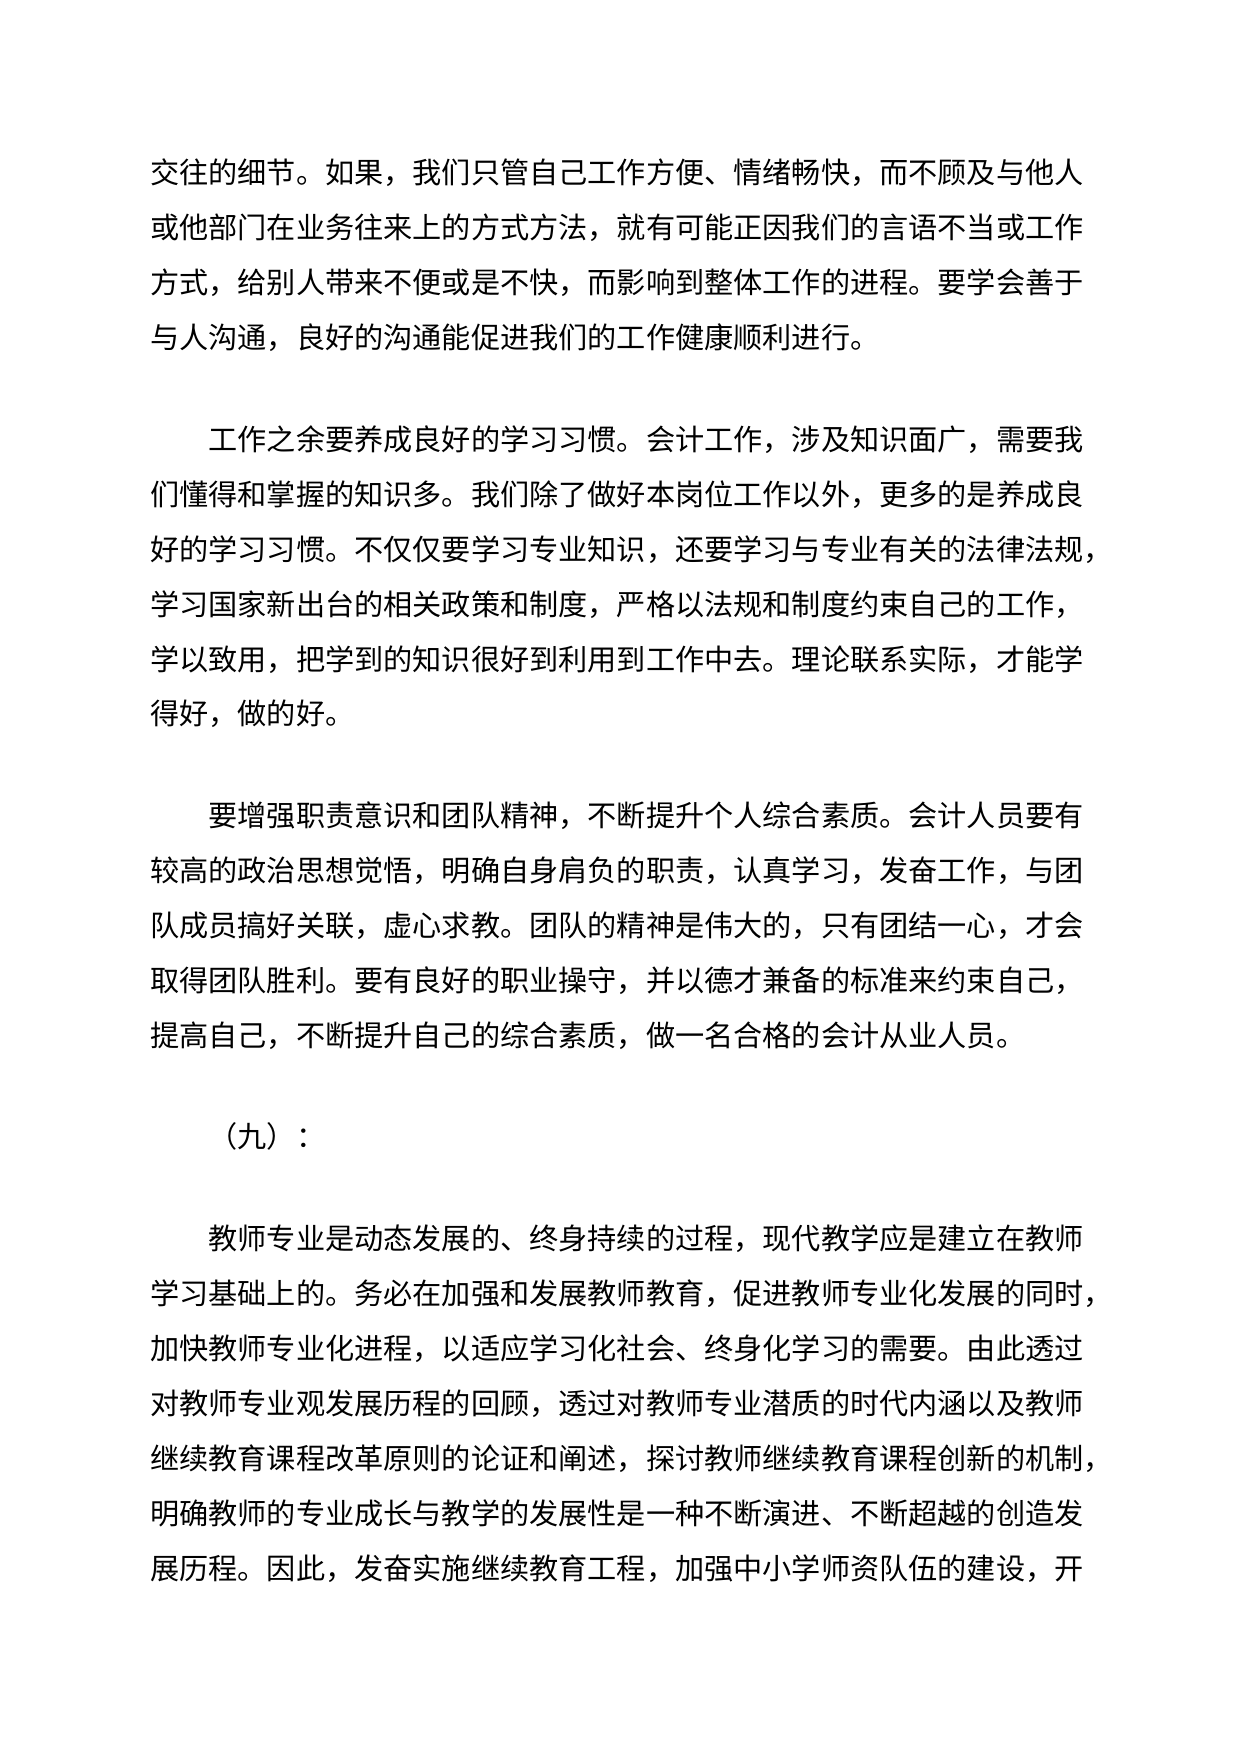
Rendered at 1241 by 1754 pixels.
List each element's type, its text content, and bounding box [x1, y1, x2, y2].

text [150, 150, 1090, 357]
text 要增强职责意识和团队精神，不断提升个人综合素质。会计人员要有较高的政治思想觉悟，明确自身肩负的职责，认真学习，发奋工作，与团队成员搞好关联，虚心求教。团队的精神是伟大的，只有团结一心，才会取得团队胜利。要有良好的职业操守，并以德才兼备的标准来约束自己，提高自己，不断提升自己的综合素质，做一名合格的会计从业人员。 [150, 793, 1090, 1054]
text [150, 1216, 1090, 1587]
text （九）： [150, 1114, 1090, 1156]
text 工作之余要养成良好的学习习惯。会计工作，涉及知识面广，需要我们懂得和掌握的知识多。我们除了做好本岗位工作以外，更多的是养成良好的学习习惯。不仅仅要学习专业知识，还要学习与专业有关的法律法规，学习国家新出台的相关政策和制度，严格以法规和制度约束自己的工作，学以致用，把学到的知识很好到利用到工作中去。理论联系实际，才能学得好，做的好。 [150, 416, 1090, 733]
